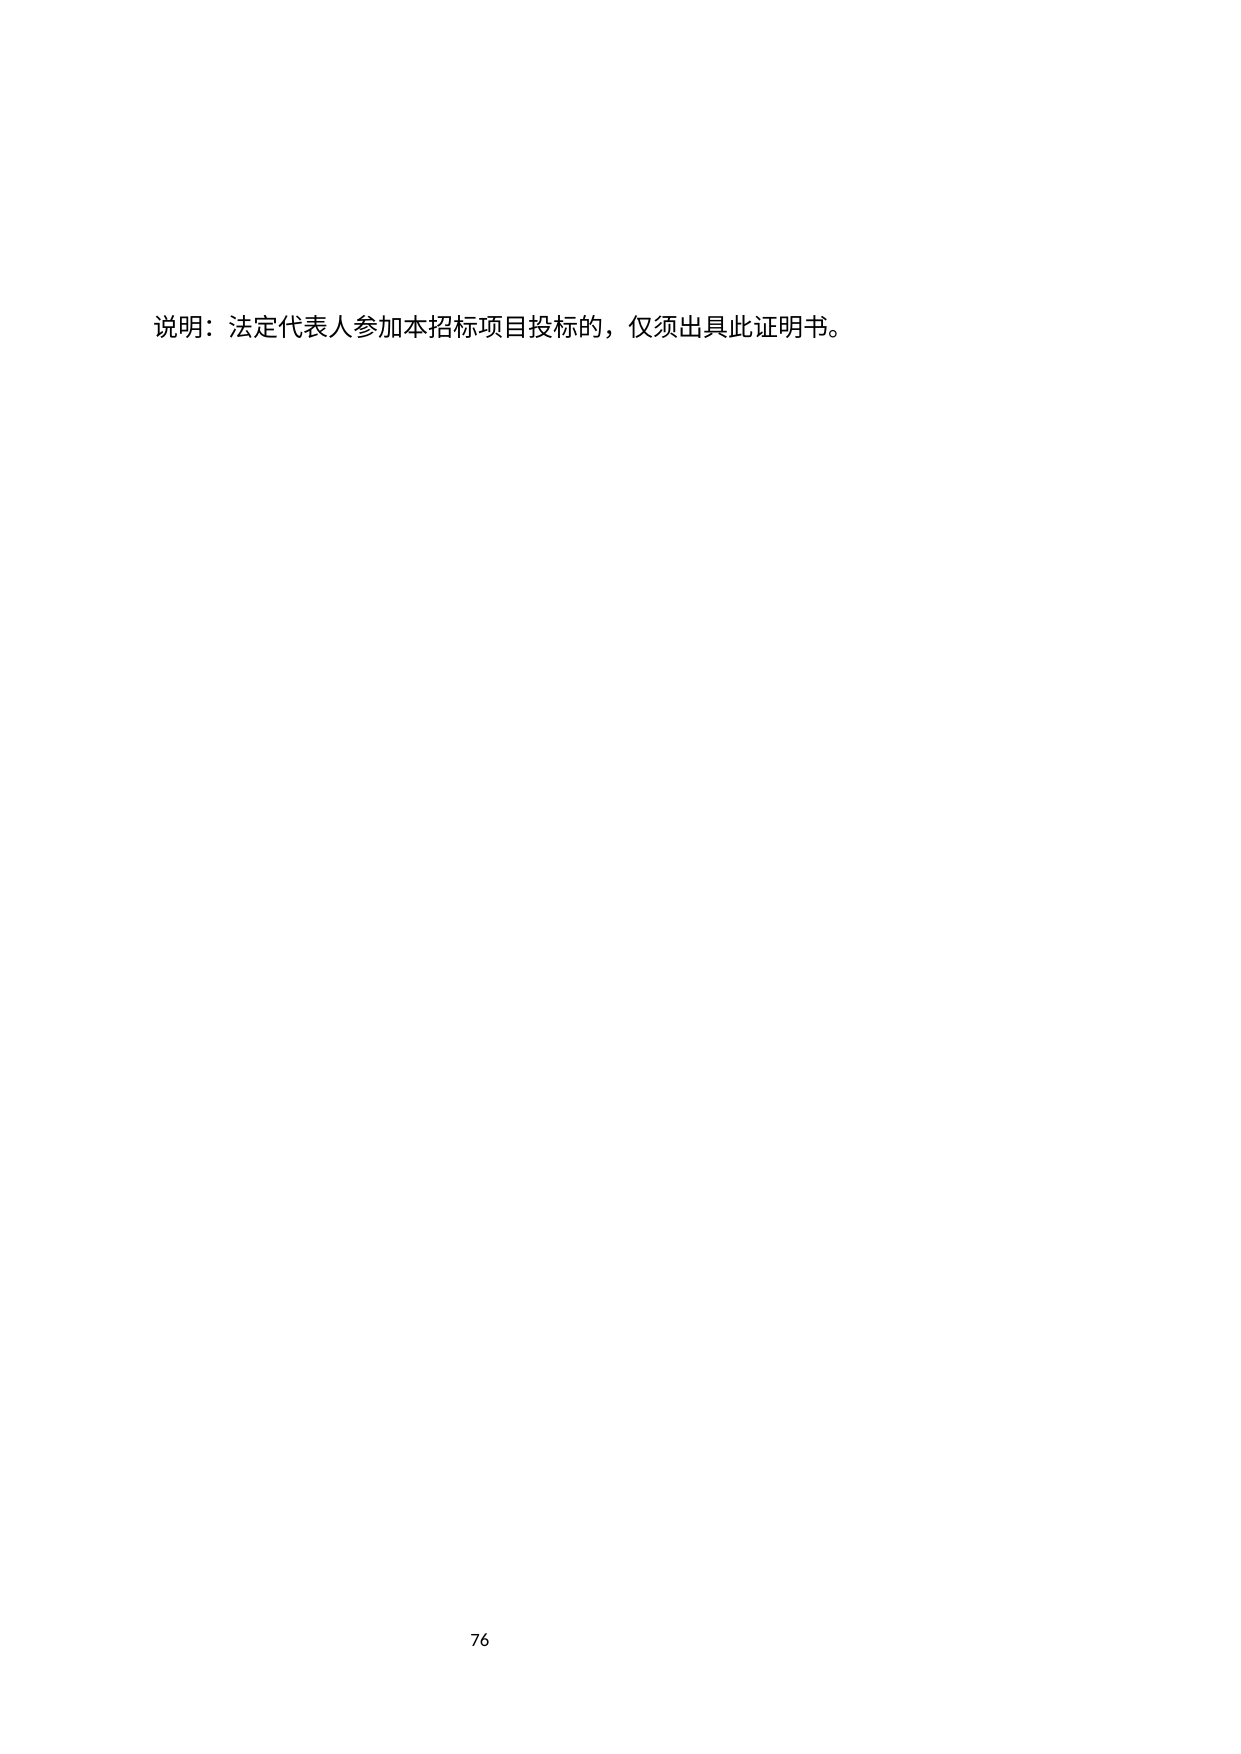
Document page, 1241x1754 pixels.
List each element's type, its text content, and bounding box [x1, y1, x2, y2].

text 说明：法定代表人参加本招标项目投标的，仅须出具此证明书。 [153, 293, 1087, 358]
